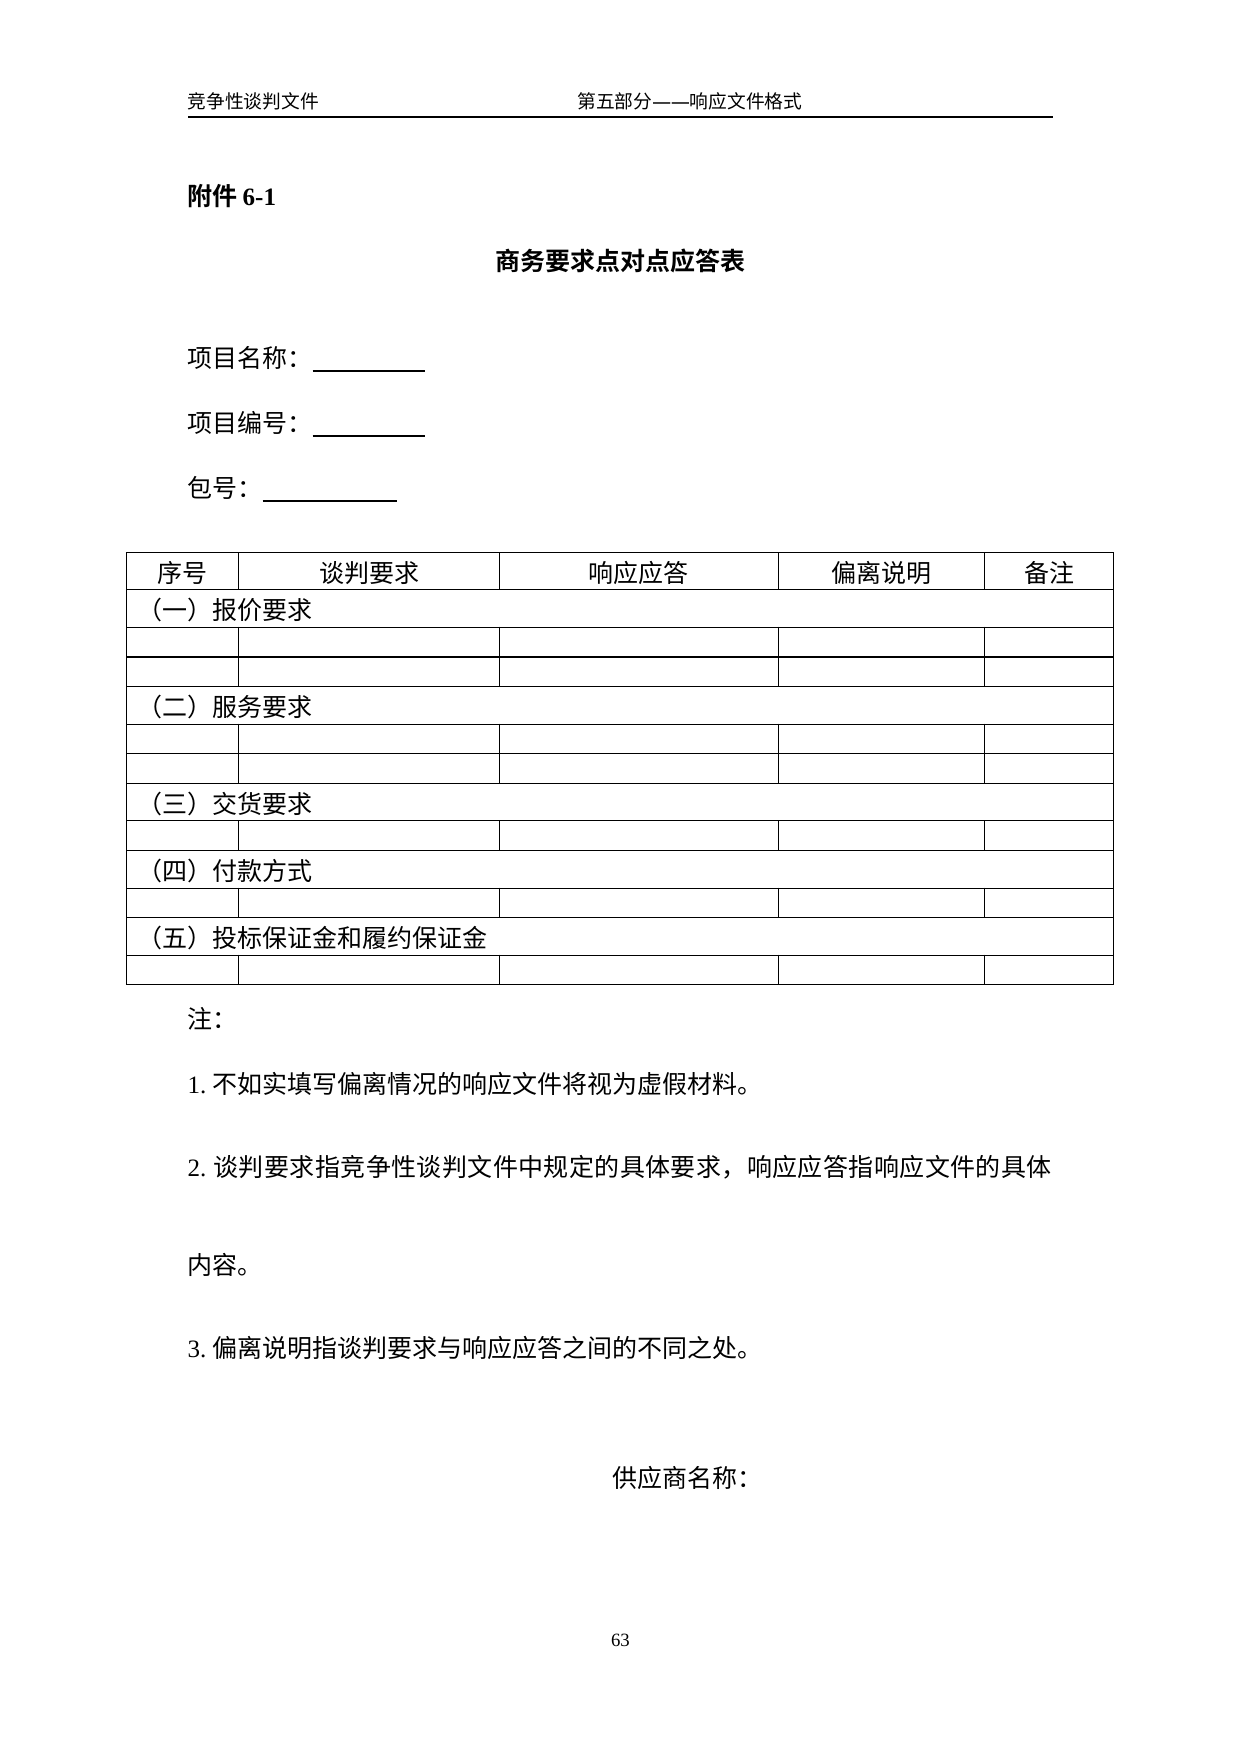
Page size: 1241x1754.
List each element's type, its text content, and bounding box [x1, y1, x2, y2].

text 项目名称： [187, 324, 1053, 389]
text 项目编号： [187, 389, 1053, 454]
table_cell [500, 725, 778, 753]
table_cell [500, 754, 778, 783]
table_header 响应应答 [500, 553, 778, 589]
table_cell [985, 658, 1113, 686]
table_cell （一）报价要求 [127, 590, 1113, 627]
table_cell [239, 956, 499, 984]
table_cell [500, 658, 778, 686]
table_cell [779, 956, 984, 984]
table_cell [985, 628, 1113, 656]
table_cell [985, 725, 1113, 753]
table_cell [500, 821, 778, 850]
table_header 偏离说明 [779, 553, 984, 589]
table_cell [985, 889, 1113, 917]
table_cell [500, 889, 778, 917]
text 注： [187, 985, 1053, 1050]
table_cell [127, 754, 238, 783]
table_cell [127, 821, 238, 850]
table_cell [239, 658, 499, 686]
table_cell [127, 658, 238, 686]
table_cell [779, 628, 984, 656]
table_cell （二）服务要求 [127, 687, 1113, 723]
text 1. 不如实填写偏离情况的响应文件将视为虚假材料。 [187, 1050, 1053, 1115]
table_cell [779, 821, 984, 850]
table_header 谈判要求 [239, 553, 499, 589]
table_cell （四）付款方式 [127, 851, 1113, 887]
table_cell （三）交货要求 [127, 784, 1113, 820]
table_cell [127, 628, 238, 656]
table_cell [500, 956, 778, 984]
table_cell [985, 754, 1113, 783]
text 2. 谈判要求指竞争性谈判文件中规定的具体要求，响应应答指响应文件的具体内容。 [187, 1133, 1053, 1296]
text 商务要求点对点应答表 [187, 227, 1053, 292]
table_header 备注 [985, 553, 1113, 589]
table_cell [239, 628, 499, 656]
table_cell [239, 889, 499, 917]
text 供应商名称： [187, 1444, 1053, 1509]
table_cell [779, 754, 984, 783]
table_cell [985, 956, 1113, 984]
table_cell [779, 889, 984, 917]
table_cell [985, 821, 1113, 850]
table_cell [127, 725, 238, 753]
table_cell [779, 725, 984, 753]
table_header 序号 [127, 553, 238, 589]
table_cell [779, 658, 984, 686]
table_cell （五）投标保证金和履约保证金 [127, 918, 1113, 954]
text 3. 偏离说明指谈判要求与响应应答之间的不同之处。 [187, 1314, 1053, 1379]
table_cell [239, 821, 499, 850]
table_cell [239, 725, 499, 753]
table_cell [239, 754, 499, 783]
table_cell [127, 956, 238, 984]
table_cell [500, 628, 778, 656]
text 附件6-1 [187, 162, 1053, 227]
table_cell [127, 889, 238, 917]
text 包号： [187, 454, 1053, 519]
